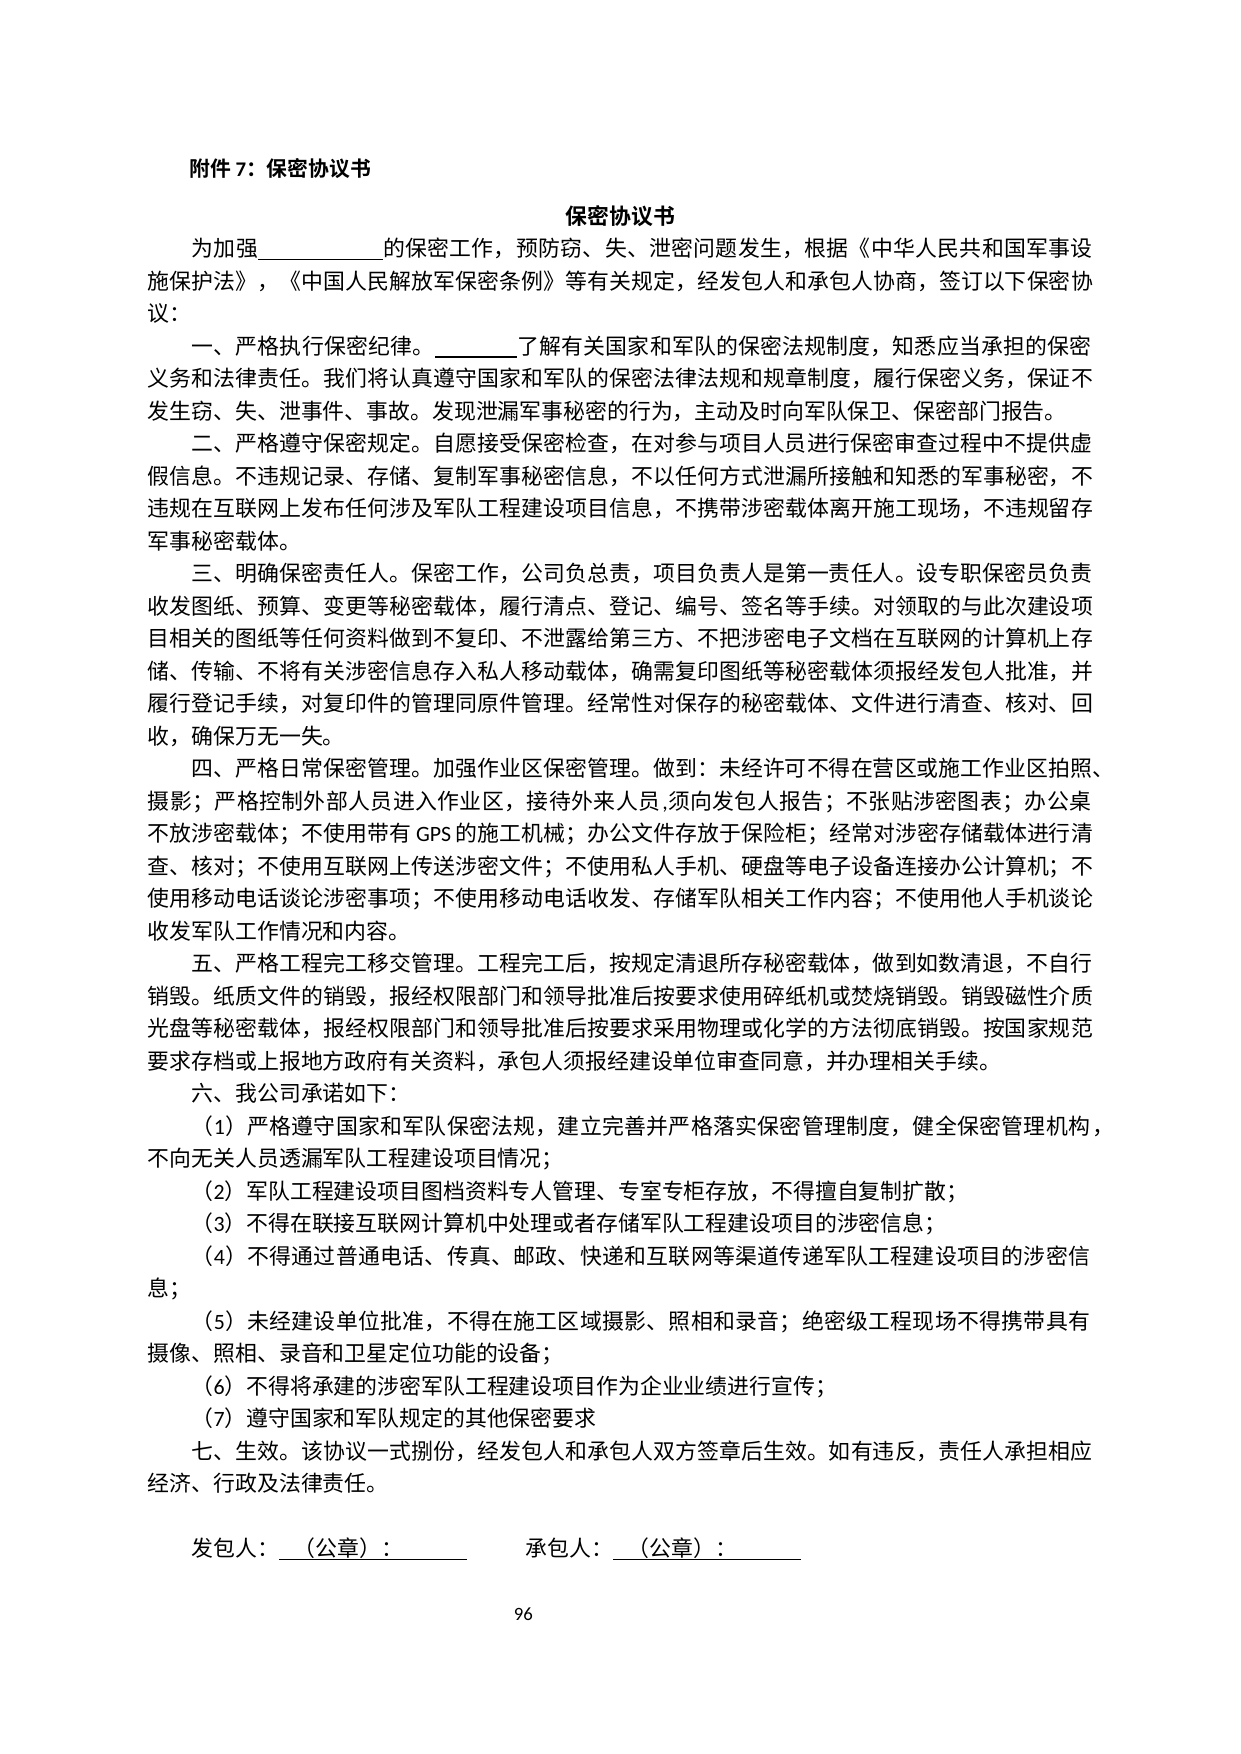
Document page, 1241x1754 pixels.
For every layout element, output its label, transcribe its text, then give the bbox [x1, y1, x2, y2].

text 二、严格遵守保密规定。自愿接受保密检查，在对参与项目人员进行保密审查过程中不提供虚假信息。不违规记录、存储、复制军事秘密信息，不以任何方式泄漏所接触和知悉的军事秘密，不违规在互联网上发布任何涉及军队工程建设项目信息，不携带涉密载体离开施工现场，不违规留存军事秘密载体。 [148, 426, 1093, 556]
text （6）不得将承建的涉密军队工程建设项目作为企业业绩进行宣传； [148, 1368, 1093, 1401]
text 为加强 的保密工作，预防窃、失、泄密问题发生，根据《中华人民共和国军事设施保护法》，《中国人民解放军保密条例》等有关规定，经发包人和承包人协商，签订以下保密协议： [148, 231, 1093, 328]
text （5）未经建设单位批准，不得在施工区域摄影、照相和录音；绝密级工程现场不得携带具有摄像、照相、录音和卫星定位功能的设备； [148, 1303, 1093, 1368]
text 六、我公司承诺如下： [148, 1076, 1093, 1108]
text （1）严格遵守国家和军队保密法规，建立完善并严格落实保密管理制度，健全保密管理机构，不向无关人员透漏军队工程建设项目情况； [148, 1108, 1093, 1173]
text 附件7：保密协议书 [148, 151, 1093, 183]
text （7）遵守国家和军队规定的其他保密要求 [148, 1401, 1093, 1433]
text 保密协议书 [148, 198, 1093, 231]
text （2）军队工程建设项目图档资料专人管理、专室专柜存放，不得擅自复制扩散； [148, 1173, 1093, 1206]
text 四、严格日常保密管理。加强作业区保密管理。做到：未经许可不得在营区或施工作业区拍照、摄影；严格控制外部人员进入作业区，接待外来人员,须向发包人报告；不张贴涉密图表；办公桌不放涉密载体；不使用带有GPS的施工机械；办公文件存放于保险柜；经常对涉密存储载体进行清查、核对；不使用互联网上传送涉密文件；不使用私人手机、硬盘等电子设备连接办公计算机；不使用移动电话谈论涉密事项；不使用移动电话收发、存储军队相关工作内容；不使用他人手机谈论、收发军队工作情况和内容。 [148, 751, 1093, 946]
text 一、严格执行保密纪律。 了解有关国家和军队的保密法规制度，知悉应当承担的保密义务和法律责任。我们将认真遵守国家和军队的保密法律法规和规章制度，履行保密义务，保证不发生窃、失、泄事件、事故。发现泄漏军事秘密的行为，主动及时向军队保卫、保密部门报告。 [148, 328, 1093, 426]
text （4）不得通过普通电话、传真、邮政、快递和互联网等渠道传递军队工程建设项目的涉密信息； [148, 1238, 1093, 1303]
text 七、生效。该协议一式捌份，经发包人和承包人双方签章后生效。如有违反，责任人承担相应经济、行政及法律责任。 [148, 1433, 1093, 1498]
text （3）不得在联接互联网计算机中处理或者存储军队工程建设项目的涉密信息； [148, 1206, 1093, 1238]
text 发包人： （公章）： 承包人： （公章）： [148, 1531, 1093, 1563]
text 五、严格工程完工移交管理。工程完工后，按规定清退所存秘密载体，做到如数清退，不自行销毁。纸质文件的销毁，报经权限部门和领导批准后按要求使用碎纸机或焚烧销毁。销毁磁性介质、光盘等秘密载体，报经权限部门和领导批准后按要求采用物理或化学的方法彻底销毁。按国家规范要求存档或上报地方政府有关资料，承包人须报经建设单位审查同意，并办理相关手续。 [148, 946, 1093, 1076]
text 三、明确保密责任人。保密工作，公司负总责，项目负责人是第一责任人。设专职保密员负责收发图纸、预算、变更等秘密载体，履行清点、登记、编号、签名等手续。对领取的与此次建设项目相关的图纸等任何资料做到不复印、不泄露给第三方、不把涉密电子文档在互联网的计算机上存储、传输、不将有关涉密信息存入私人移动载体，确需复印图纸等秘密载体须报经发包人批准，并履行登记手续，对复印件的管理同原件管理。经常性对保存的秘密载体、文件进行清查、核对、回收，确保万无一失。 [148, 556, 1093, 751]
